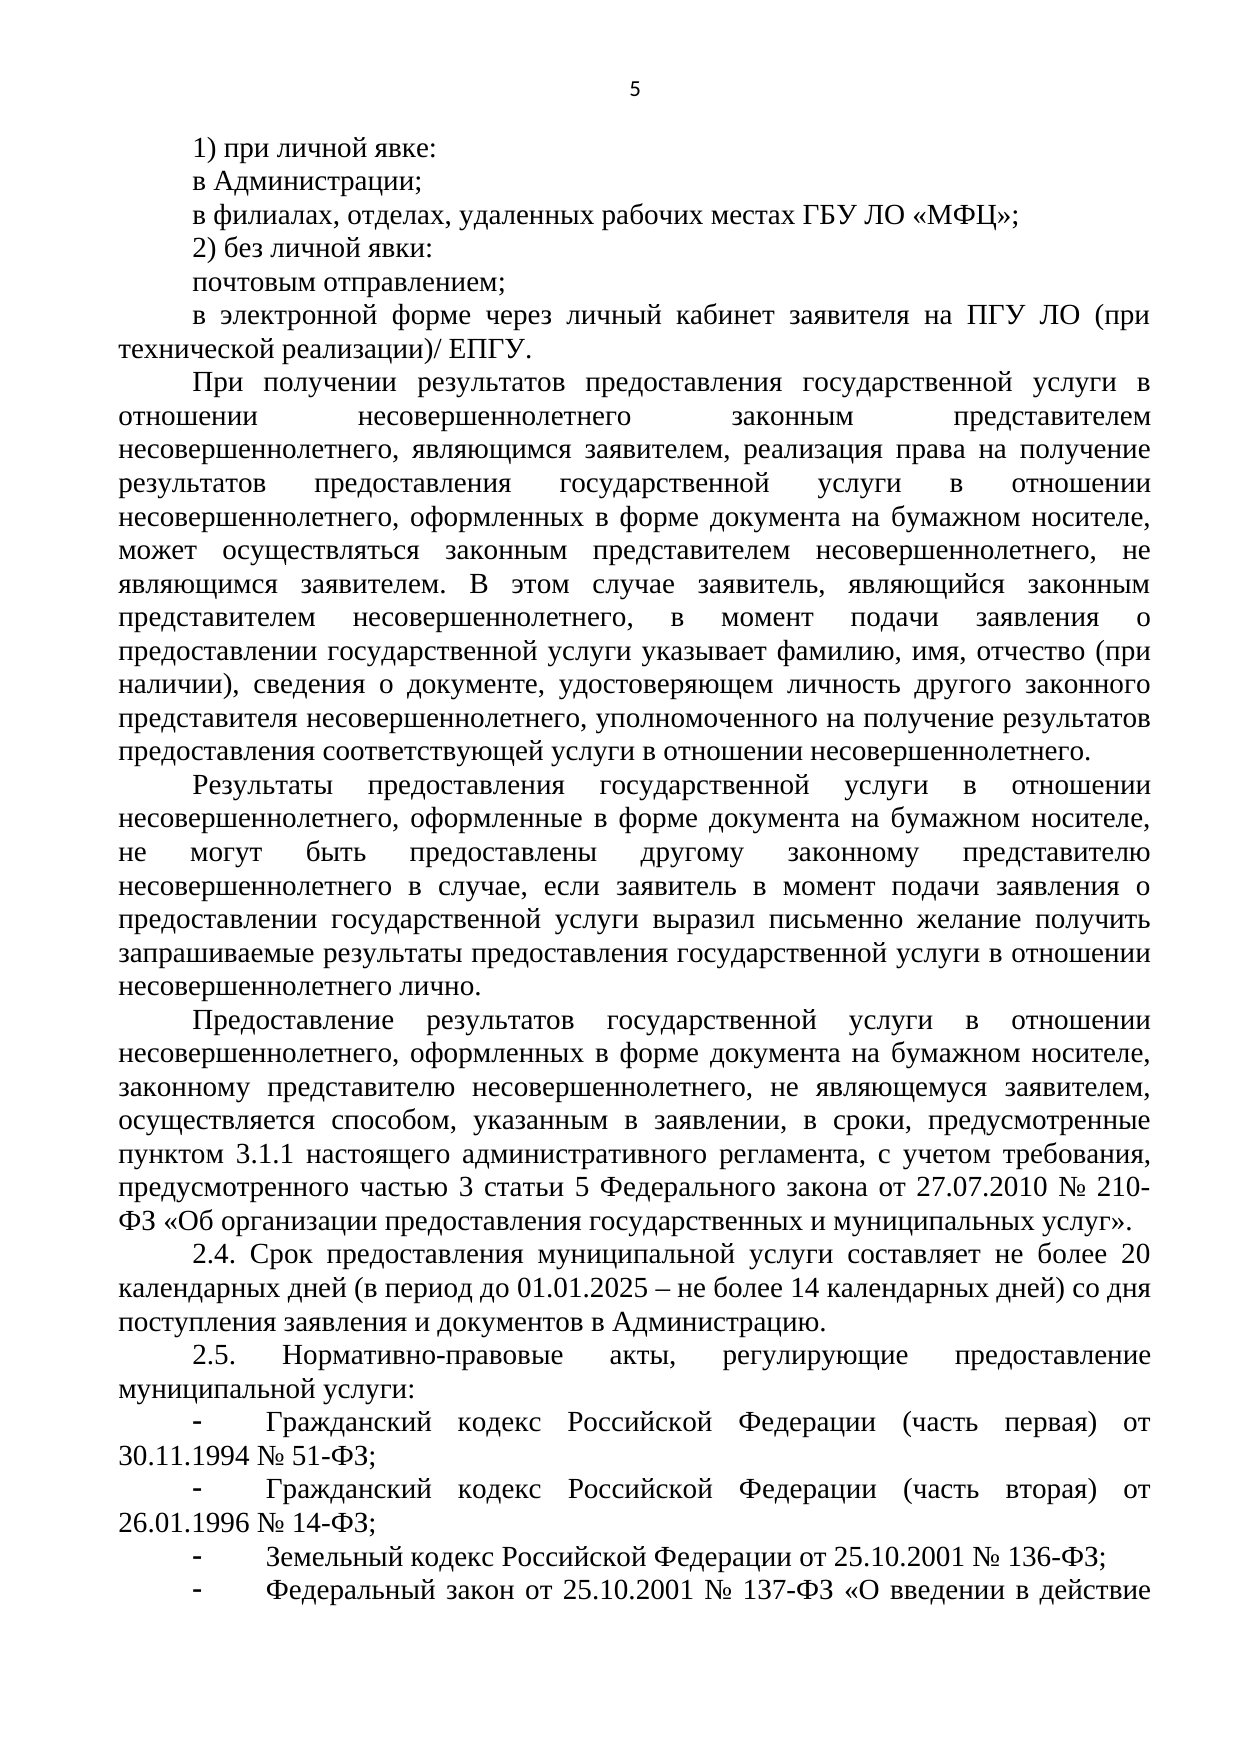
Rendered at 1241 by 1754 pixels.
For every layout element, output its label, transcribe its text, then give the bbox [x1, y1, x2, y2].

text 2.4. Срок предоставления муниципальной услуги составляет не более 20 календарных дней (в период до 01.01.2025 – не более 14 календарных дней) со дня поступления заявления и документов в Администрацию. [118, 1237, 1152, 1337]
text в электронной форме через личный кабинет заявителя на ПГУ ЛО (при технической реализации)/ ЕПГУ. [118, 297, 1152, 364]
text Предоставление результатов государственной услуги в отношении несовершеннолетнего, оформленных в форме документа на бумажном носителе, законному представителю несовершеннолетнего, не являющемуся заявителем, осуществляется способом, указанным в заявлении, в сроки, предусмотренные пунктом 3.1.1 настоящего административного регламента, с учетом требования, предусмотренного частью 3 статьи 5 Федерального закона от 27.07.2010 № 210-ФЗ «Об организации предоставления государственных и муниципальных услуг». [118, 1002, 1152, 1237]
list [118, 1572, 1152, 1606]
text 2) без личной явки: [118, 230, 1152, 264]
list Земельный кодекс Российской Федерации от 25.10.2001 № 136-ФЗ; [118, 1539, 1152, 1572]
text 2.5. Нормативно-правовые акты, регулирующие предоставление муниципальной услуги: [118, 1337, 1152, 1404]
text При получении результатов предоставления государственной услуги в отношении несовершеннолетнего законным представителем несовершеннолетнего, являющимся заявителем, реализация права на получение результатов предоставления государственной услуги в отношении несовершеннолетнего, оформленных в форме документа на бумажном носителе, может осуществляться законным представителем несовершеннолетнего, не являющимся заявителем. В этом случае заявитель, являющийся законным представителем несовершеннолетнего, в момент подачи заявления о предоставлении государственной услуги указывает фамилию, имя, отчество (при наличии), сведения о документе, удостоверяющем личность другого законного представителя несовершеннолетнего, уполномоченного на получение результатов предоставления соответствующей услуги в отношении несовершеннолетнего. [118, 364, 1152, 767]
text в Администрации; [118, 163, 1152, 197]
list Гражданский кодекс Российской Федерации (часть вторая) от 26.01.1996 № 14-ФЗ; [118, 1472, 1152, 1539]
text 1) при личной явке: [118, 130, 1152, 163]
text Результаты предоставления государственной услуги в отношении несовершеннолетнего, оформленные в форме документа на бумажном носителе, не могут быть предоставлены другому законному представителю несовершеннолетнего в случае, если заявитель в момент подачи заявления о предоставлении государственной услуги выразил письменно желание получить запрашиваемые результаты предоставления государственной услуги в отношении несовершеннолетнего лично. [118, 767, 1152, 1002]
list Гражданский кодекс Российской Федерации (часть первая) от 30.11.1994 № 51-ФЗ; [118, 1404, 1152, 1472]
text в филиалах, отделах, удаленных рабочих местах ГБУ ЛО «МФЦ»; [118, 197, 1152, 230]
text почтовым отправлением; [118, 264, 1152, 297]
